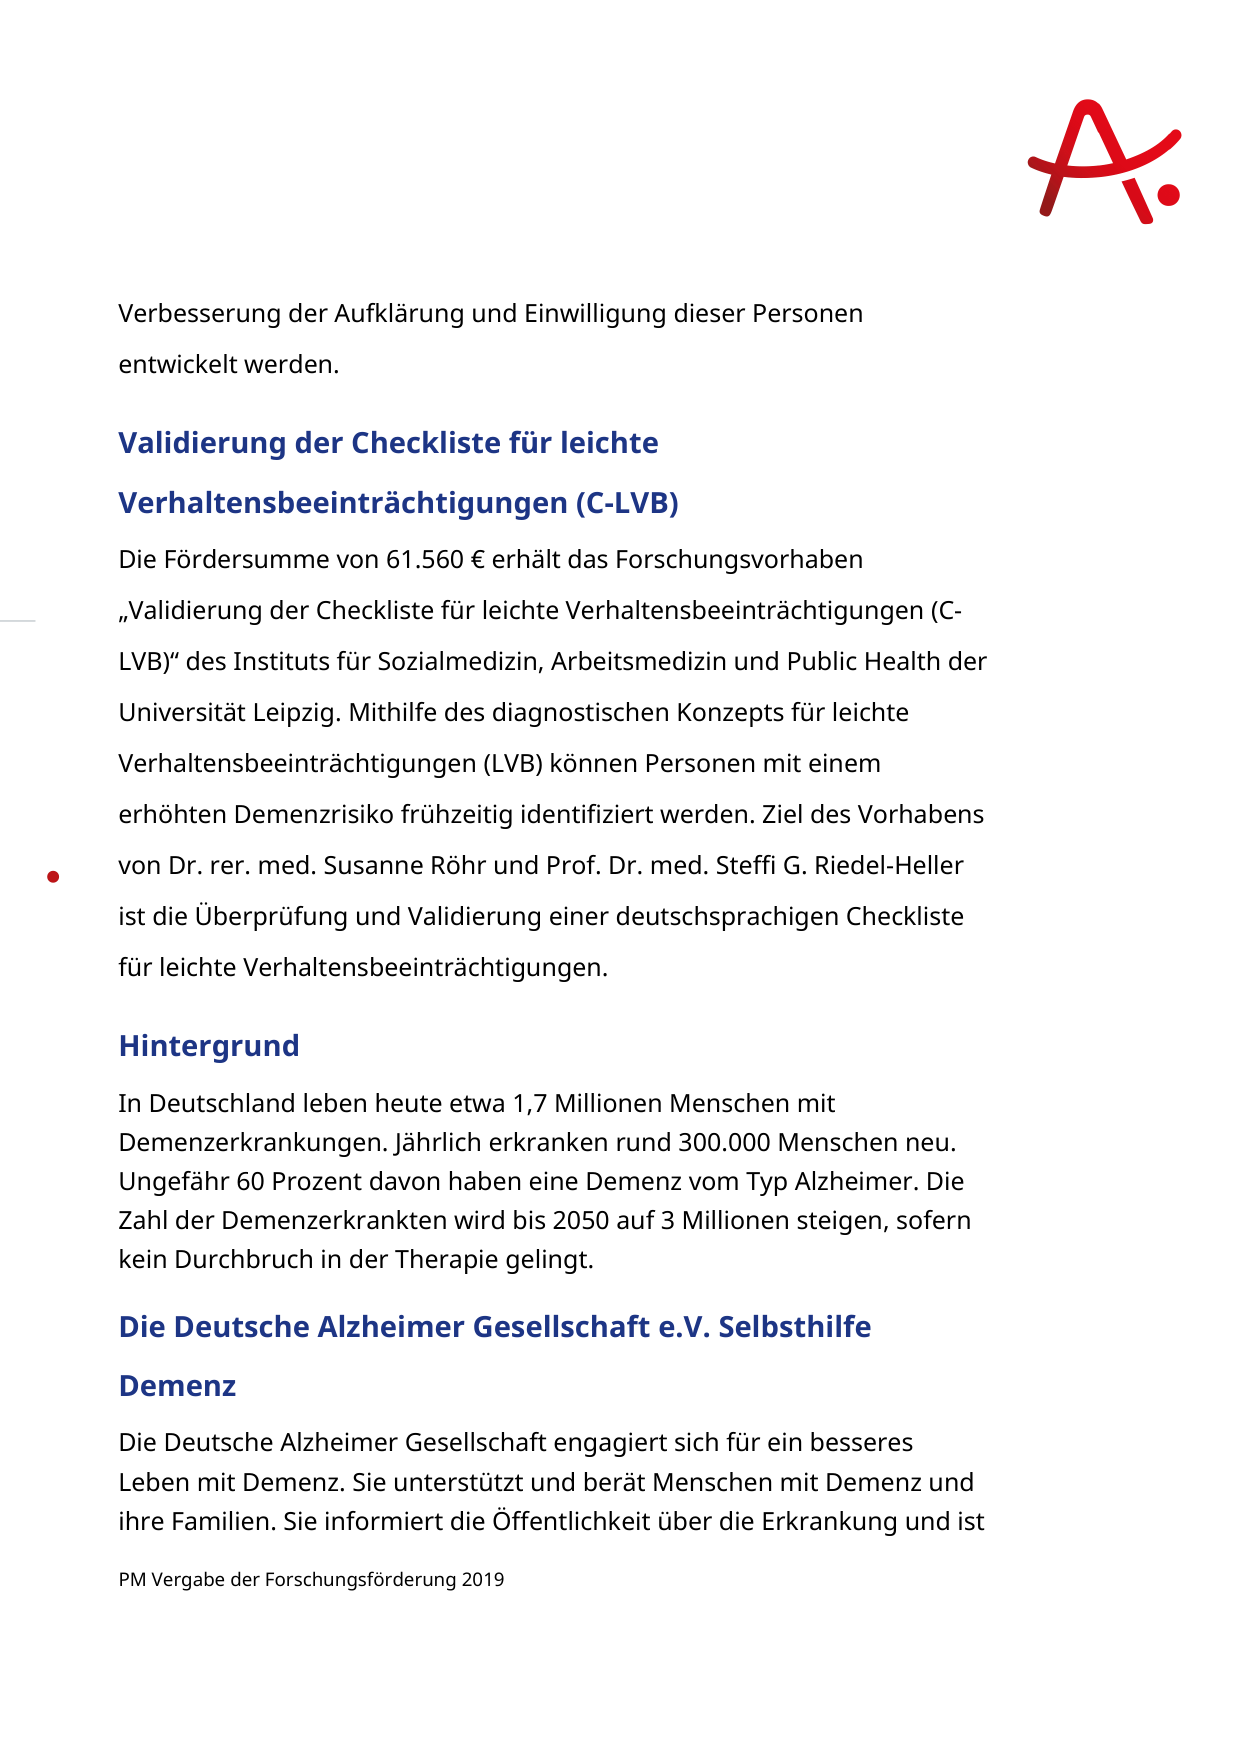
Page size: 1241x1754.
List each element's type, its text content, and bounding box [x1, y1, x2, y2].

text Validierung der Checkliste für leichte Verhaltensbeeinträchtigungen (C-LVB) [118, 422, 989, 522]
picture [1027, 99, 1240, 225]
text Hintergrund [118, 1026, 989, 1065]
text In Deutschland leben heute etwa 1,7 Millionen Menschen mit Demenzerkrankungen. Jährlich erkranken rund 300.000 Menschen neu. Ungefähr 60 Prozent davon haben eine Demenz vom Typ Alzheimer. Die Zahl der Demenzerkrankten wird bis 2050 auf 3 Millionen steigen, sofern kein Durchbruch in der Therapie gelingt. [118, 1085, 989, 1276]
picture [0, 620, 72, 883]
text Die Fördersumme von 61.560 € erhält das Forschungsvorhaben „Validierung der Checkliste für leichte Verhaltensbeeinträchtigungen (C-LVB)“ des Instituts für Sozialmedizin, Arbeitsmedizin und Public Health der Universität Leipzig. Mithilfe des diagnostischen Konzepts für leichte Verhaltensbeeinträchtigungen (LVB) können Personen mit einem erhöhten Demenzrisiko frühzeitig identifiziert werden. Ziel des Vorhabens von Dr. rer. med. Susanne Röhr und Prof. Dr. med. Steffi G. Riedel-Heller ist die Überprüfung und Validierung einer deutschsprachigen Checkliste für leichte Verhaltensbeeinträchtigungen. [118, 541, 989, 984]
text Die Deutsche Alzheimer Gesellschaft e.V. Selbsthilfe Demenz [118, 1306, 989, 1405]
